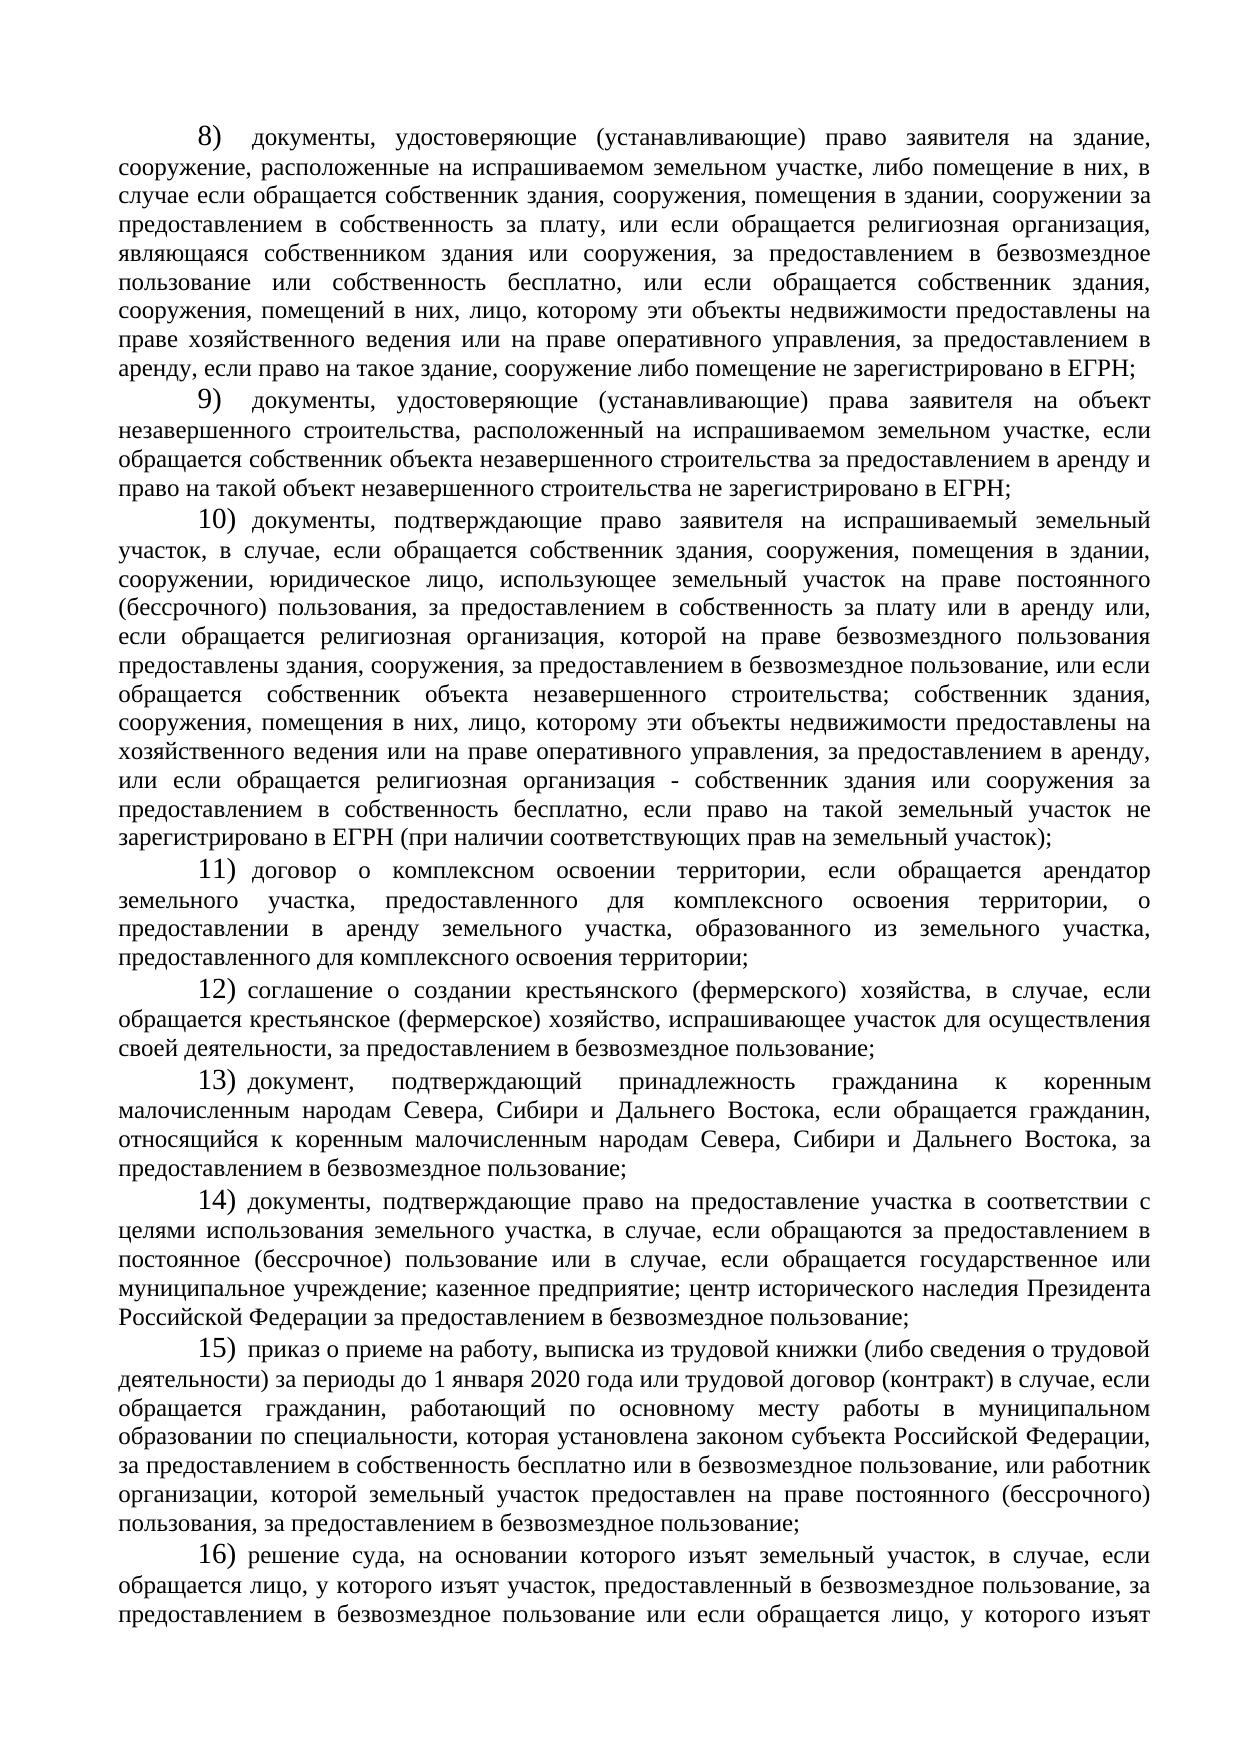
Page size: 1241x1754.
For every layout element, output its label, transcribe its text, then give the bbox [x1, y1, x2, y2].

list приказ о приеме на работу, выписка из трудовой книжки (либо сведения о трудовой деятельности) за периоды до 1 января 2020 года или трудовой договор (контракт) в случае, если обращается гражданин, работающий по основному месту работы в муниципальном образовании по специальности, которая установлена законом субъекта Российской Федерации, за предоставлением в собственность бесплатно или в безвозмездное пользование, или работник организации, которой земельный участок предоставлен на праве постоянного (бессрочного) пользования, за предоставлением в безвозмездное пользование; [118, 1268, 1152, 1474]
list решение суда, на основании которого изъят земельный участок, в случае, если обращается лицо, у которого изъят участок, предоставленный в безвозмездное пользование, за предоставлением в безвозмездное пользование или если обращается лицо, у которого изъят предоставленный в аренду земельный участок, за предоставлением в аренду; [118, 1474, 1152, 1594]
list соглашение о создании крестьянского (фермерского) хозяйства, в случае, если обращается крестьянское (фермерское) хозяйство, испрашивающее участок для осуществления своей деятельности, за предоставлением в безвозмездное пользование; [118, 909, 1152, 1000]
list договор о комплексном освоении территории, если обращается арендатор земельного участка, предоставленного для комплексного освоения территории, о предоставлении в аренду земельного участка, образованного из земельного участка, предоставленного для комплексного освоения территории; [118, 789, 1152, 909]
list документ, подтверждающий принадлежность гражданина к коренным малочисленным народам Севера, Сибири и Дальнего Востока, если обращается гражданин, относящийся к коренным малочисленным народам Севера, Сибири и Дальнего Востока, за предоставлением в безвозмездное пользование; [118, 1000, 1152, 1119]
list документы, подтверждающие право заявителя на испрашиваемый земельный участок, в случае, если обращается собственник здания, сооружения, помещения в здании, сооружении, юридическое лицо, использующее земельный участок на праве постоянного (бессрочного) пользования, за предоставлением в собственность за плату или в аренду или, если обращается религиозная организация, которой на праве безвозмездного пользования предоставлены здания, сооружения, за предоставлением в безвозмездное пользование, или если обращается собственник объекта незавершенного строительства; собственник здания, сооружения, помещения в них, лицо, которому эти объекты недвижимости предоставлены на хозяйственного ведения или на праве оперативного управления, за предоставлением в аренду, или если обращается религиозная организация - собственник здания или сооружения за предоставлением в собственность бесплатно, если право на такой земельный участок не зарегистрировано в ЕГРН (при наличии соответствующих прав на земельный участок); [118, 439, 1152, 789]
list документы, удостоверяющие (устанавливающие) права заявителя на объект незавершенного строительства, расположенный на испрашиваемом земельном участке, если обращается собственник объекта незавершенного строительства за предоставлением в аренду и право на такой объект незавершенного строительства не зарегистрировано в ЕГРН; [118, 319, 1152, 439]
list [118, 118, 1152, 319]
list документы, подтверждающие право на предоставление участка в соответствии с целями использования земельного участка, в случае, если обращаются за предоставлением в постоянное (бессрочное) пользование или в случае, если обращается государственное или муниципальное учреждение; казенное предприятие; центр исторического наследия Президента Российской Федерации за предоставлением в безвозмездное пользование; [118, 1119, 1152, 1268]
